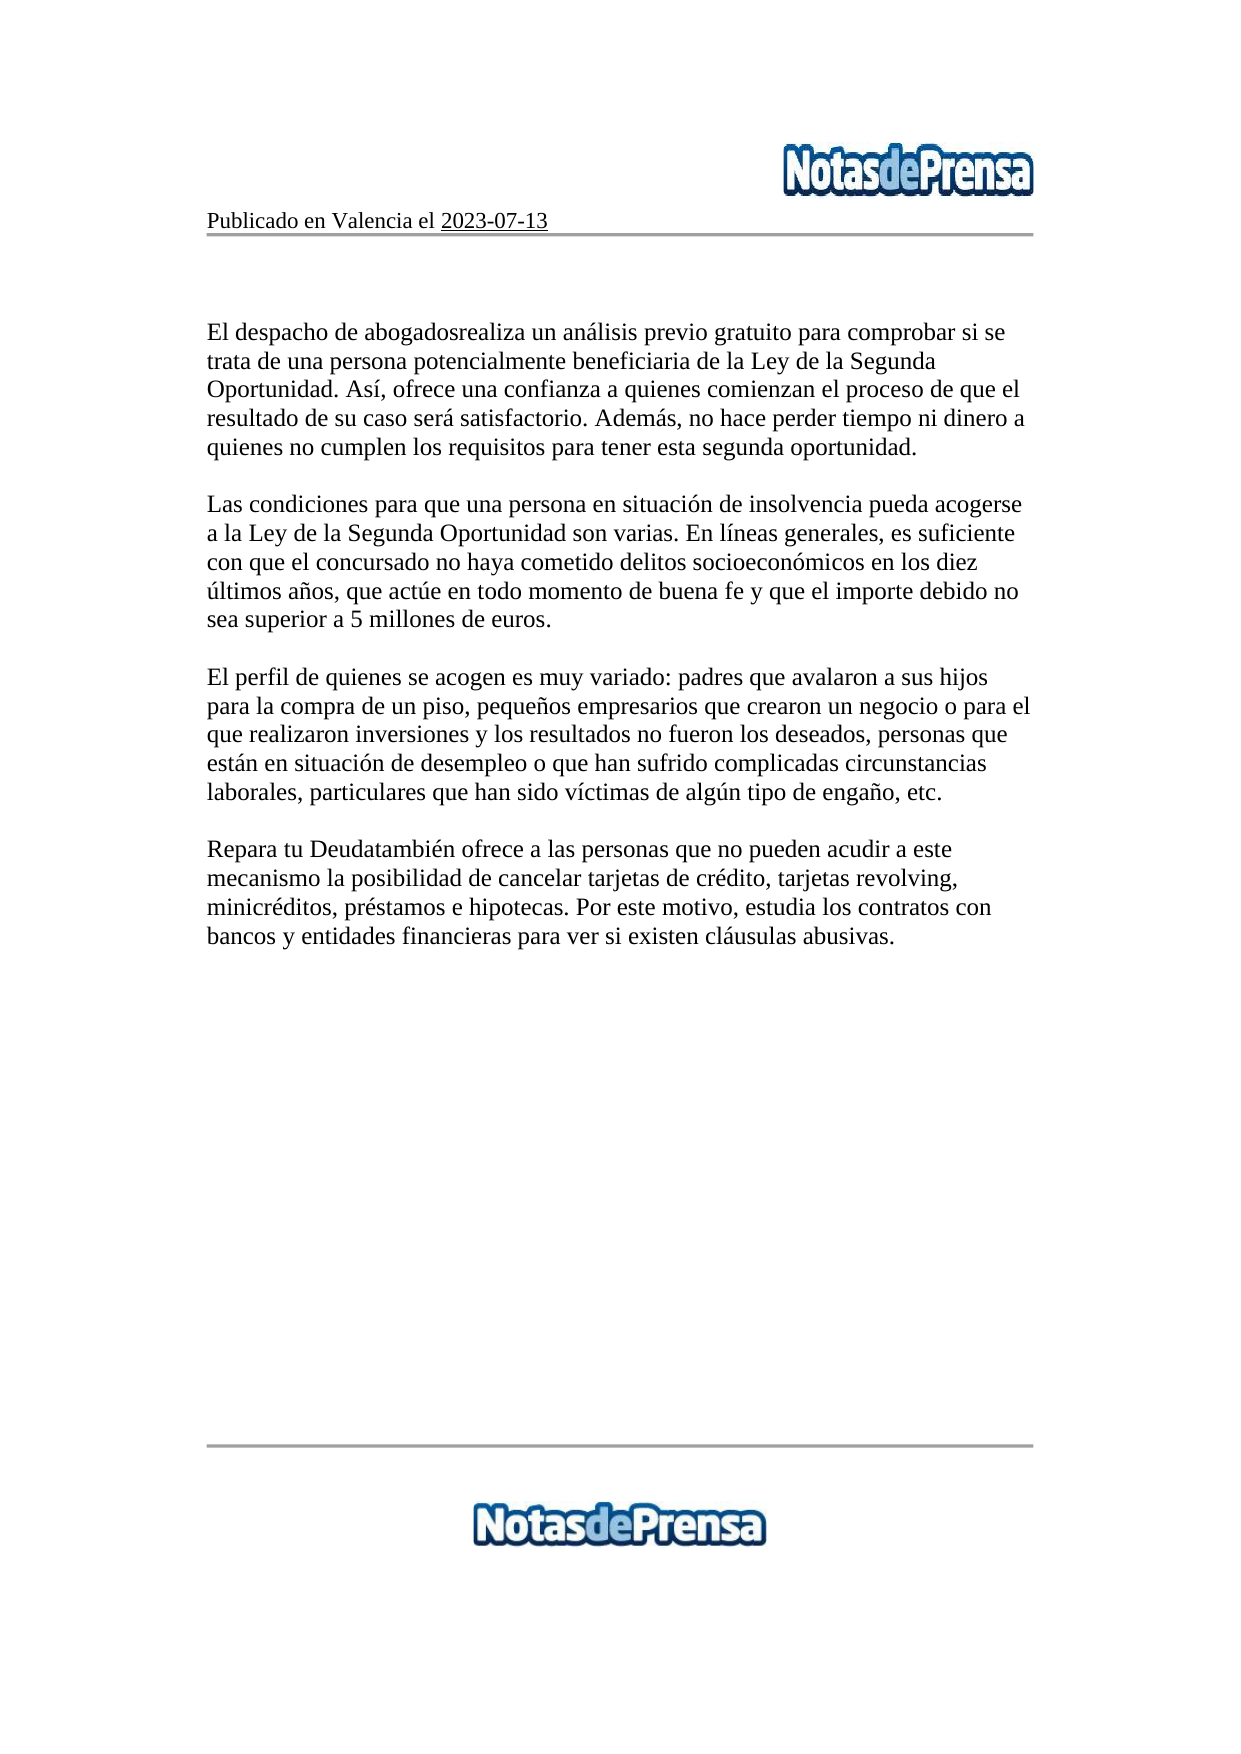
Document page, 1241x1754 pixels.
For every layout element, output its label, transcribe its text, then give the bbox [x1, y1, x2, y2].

picture [473, 1501, 767, 1548]
picture [783, 142, 1034, 199]
